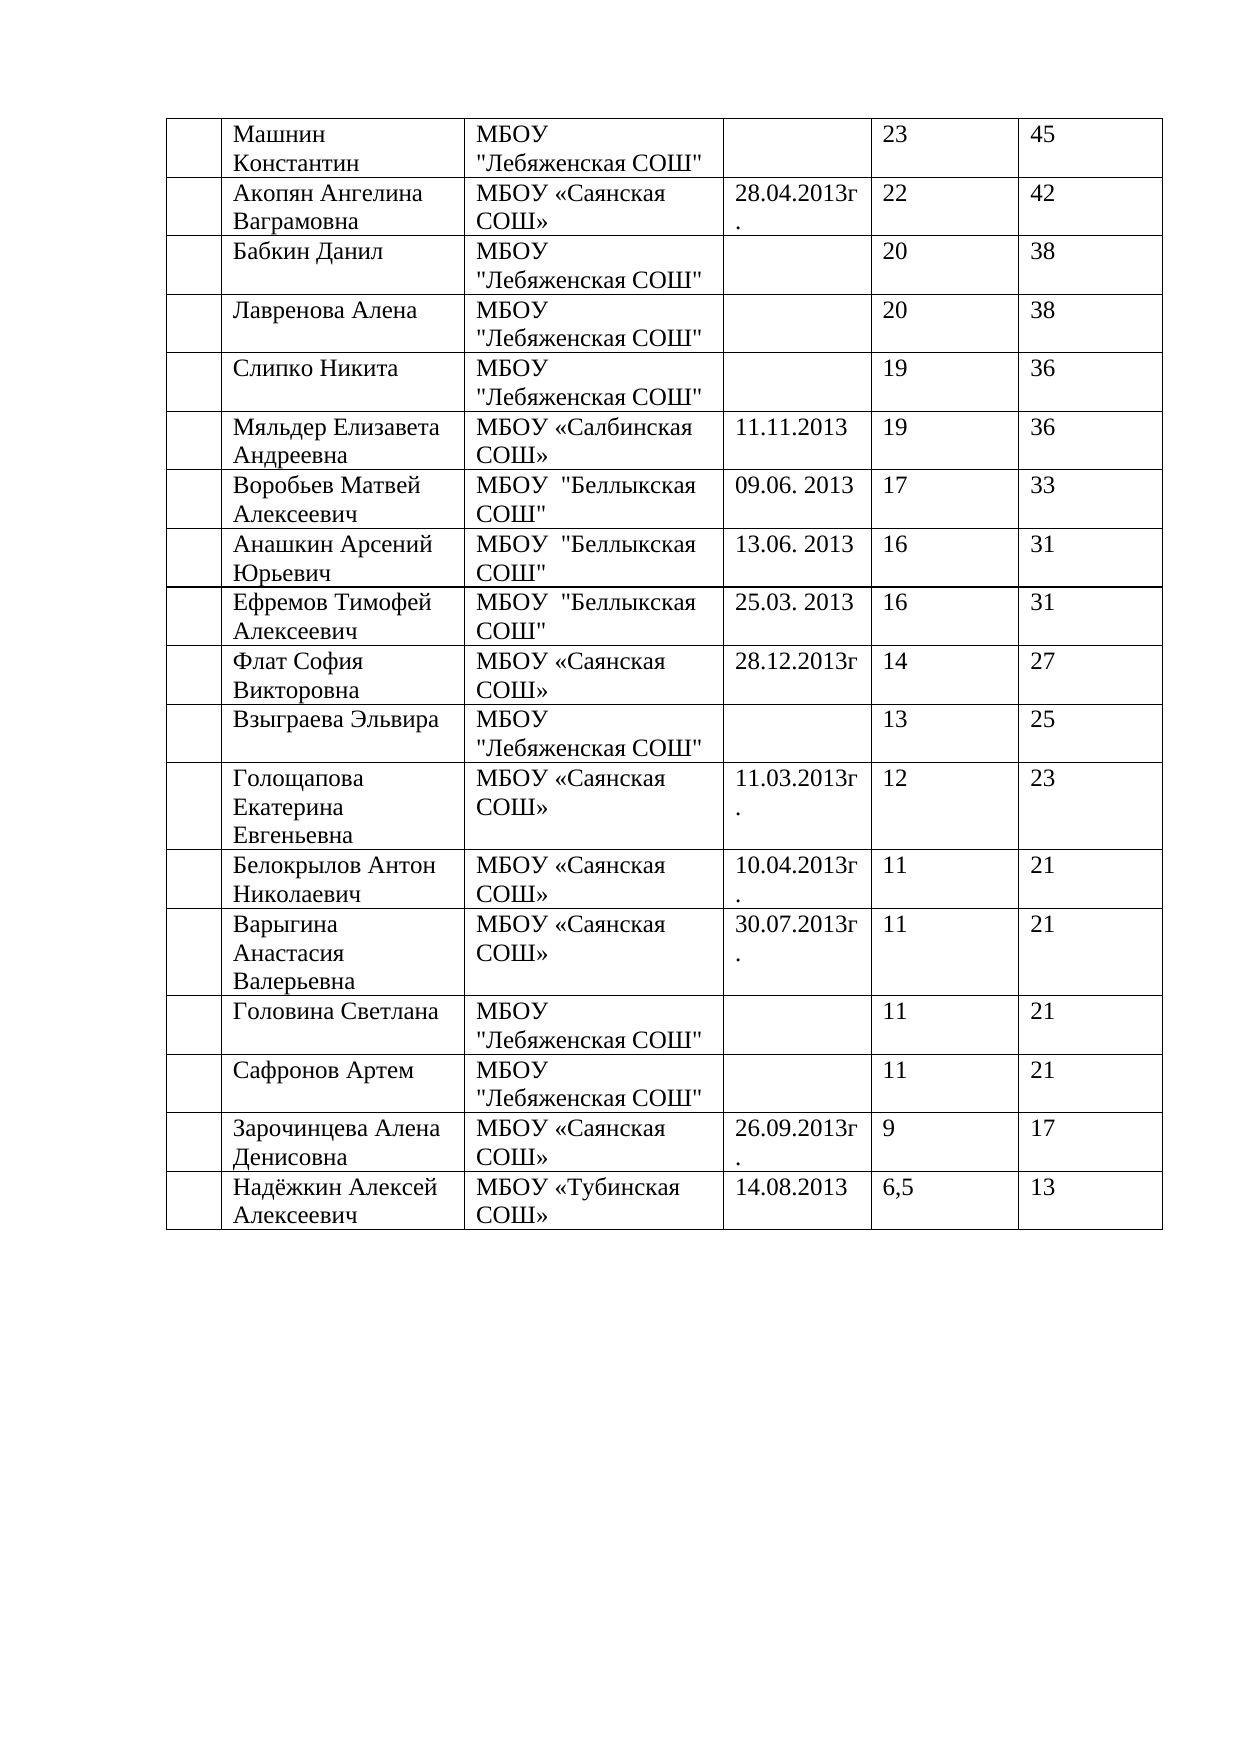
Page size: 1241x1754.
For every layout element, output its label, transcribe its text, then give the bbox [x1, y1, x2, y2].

table_cell МБОУ "Лебяженская СОШ" [465, 236, 723, 294]
table_cell 13.06. 2013 [724, 529, 871, 586]
table_cell 10.04.2013г. [724, 850, 871, 908]
table_cell 9 [872, 1113, 1018, 1171]
table_cell 21 [1019, 909, 1162, 995]
table_cell Акопян Ангелина Ваграмовна [222, 178, 464, 235]
table_cell 21 [1019, 1055, 1162, 1112]
table_cell [167, 763, 221, 849]
table_cell [167, 178, 221, 235]
table_cell 13 [1019, 1172, 1162, 1229]
table_cell МБОУ «Саянская СОШ» [465, 850, 723, 908]
table_cell 33 [1019, 470, 1162, 528]
table_cell 16 [872, 588, 1018, 645]
table_cell МБОУ «Салбинская СОШ» [465, 412, 723, 469]
table_cell 11 [872, 909, 1018, 995]
table_cell 23 [1019, 763, 1162, 849]
table_cell [724, 236, 871, 294]
table_cell Лавренова Алена [222, 295, 464, 352]
table_cell Ефремов Тимофей Алексеевич [222, 588, 464, 645]
table_cell 14 [872, 646, 1018, 703]
table_cell 17 [872, 470, 1018, 528]
table_cell 31 [1019, 588, 1162, 645]
table_cell [724, 705, 871, 762]
table_cell МБОУ «Саянская СОШ» [465, 909, 723, 995]
table_cell МБОУ "Лебяженская СОШ" [465, 119, 723, 177]
table_cell 11 [872, 1055, 1018, 1112]
table_cell Бабкин Данил [222, 236, 464, 294]
table_cell [724, 996, 871, 1054]
table_cell 25.03. 2013 [724, 588, 871, 645]
table_cell 27 [1019, 646, 1162, 703]
table_cell Флат София Викторовна [222, 646, 464, 703]
table_cell МБОУ "Лебяженская СОШ" [465, 705, 723, 762]
table_cell 31 [1019, 529, 1162, 586]
table_cell Машнин Константин [222, 119, 464, 177]
table_cell МБОУ "Беллыкская СОШ" [465, 588, 723, 645]
table_cell 12 [872, 763, 1018, 849]
table_cell 13 [872, 705, 1018, 762]
table_cell [167, 588, 221, 645]
table_cell 36 [1019, 353, 1162, 411]
table_cell [167, 909, 221, 995]
table_cell Взыграева Эльвира [222, 705, 464, 762]
table_cell Варыгина Анастасия Валерьевна [222, 909, 464, 995]
table_cell 11 [872, 996, 1018, 1054]
table_cell 19 [872, 353, 1018, 411]
table_cell МБОУ "Лебяженская СОШ" [465, 996, 723, 1054]
table_cell МБОУ «Саянская СОШ» [465, 646, 723, 703]
table_cell [724, 1055, 871, 1112]
table_cell Воробьев Матвей Алексеевич [222, 470, 464, 528]
table_cell МБОУ "Беллыкская СОШ" [465, 529, 723, 586]
table_cell [724, 295, 871, 352]
table_cell 19 [872, 412, 1018, 469]
table_cell МБОУ «Саянская СОШ» [465, 763, 723, 849]
table_cell [167, 529, 221, 586]
table_cell 09.06. 2013 [724, 470, 871, 528]
table_cell МБОУ «Тубинская СОШ» [465, 1172, 723, 1229]
table_cell Сафронов Артем [222, 1055, 464, 1112]
table_cell 38 [1019, 236, 1162, 294]
table_cell [167, 996, 221, 1054]
table_cell [167, 236, 221, 294]
table_cell [167, 646, 221, 703]
table_cell 30.07.2013г. [724, 909, 871, 995]
table_cell МБОУ "Беллыкская СОШ" [465, 470, 723, 528]
table_cell Надёжкин Алексей Алексеевич [222, 1172, 464, 1229]
table_cell [167, 1113, 221, 1171]
table_cell [167, 295, 221, 352]
table_cell [724, 119, 871, 177]
table_cell 36 [1019, 412, 1162, 469]
table_cell Голощапова Екатерина Евгеньевна [222, 763, 464, 849]
table_cell 28.04.2013г. [724, 178, 871, 235]
table_cell Головина Светлана [222, 996, 464, 1054]
table_cell 38 [1019, 295, 1162, 352]
table_cell [167, 470, 221, 528]
table_cell 28.12.2013г [724, 646, 871, 703]
table_cell 26.09.2013г. [724, 1113, 871, 1171]
table_cell 11.11.2013 [724, 412, 871, 469]
table_cell 42 [1019, 178, 1162, 235]
table_cell [167, 119, 221, 177]
table_cell 16 [872, 529, 1018, 586]
table_cell 25 [1019, 705, 1162, 762]
table_cell МБОУ «Саянская СОШ» [465, 178, 723, 235]
table_cell 17 [1019, 1113, 1162, 1171]
table_cell Мяльдер Елизавета Андреевна [222, 412, 464, 469]
table_cell [167, 1172, 221, 1229]
table_cell 21 [1019, 996, 1162, 1054]
table_cell МБОУ "Лебяженская СОШ" [465, 1055, 723, 1112]
table_cell Белокрылов Антон Николаевич [222, 850, 464, 908]
table_cell 23 [872, 119, 1018, 177]
table_cell МБОУ "Лебяженская СОШ" [465, 353, 723, 411]
table_cell 45 [1019, 119, 1162, 177]
table_cell [167, 850, 221, 908]
table_cell 6,5 [872, 1172, 1018, 1229]
table_cell Слипко Никита [222, 353, 464, 411]
table_cell [724, 353, 871, 411]
table_cell [167, 705, 221, 762]
table_cell 11 [872, 850, 1018, 908]
table_cell 22 [872, 178, 1018, 235]
table_cell [167, 1055, 221, 1112]
table_cell 21 [1019, 850, 1162, 908]
table_cell 14.08.2013 [724, 1172, 871, 1229]
table_cell 20 [872, 236, 1018, 294]
table_cell МБОУ "Лебяженская СОШ" [465, 295, 723, 352]
table_cell 20 [872, 295, 1018, 352]
table_cell 11.03.2013г. [724, 763, 871, 849]
table_cell [167, 412, 221, 469]
table_cell [167, 353, 221, 411]
table_cell Зарочинцева Алена Денисовна [222, 1113, 464, 1171]
table_cell Анашкин Арсений Юрьевич [222, 529, 464, 586]
table_cell МБОУ «Саянская СОШ» [465, 1113, 723, 1171]
